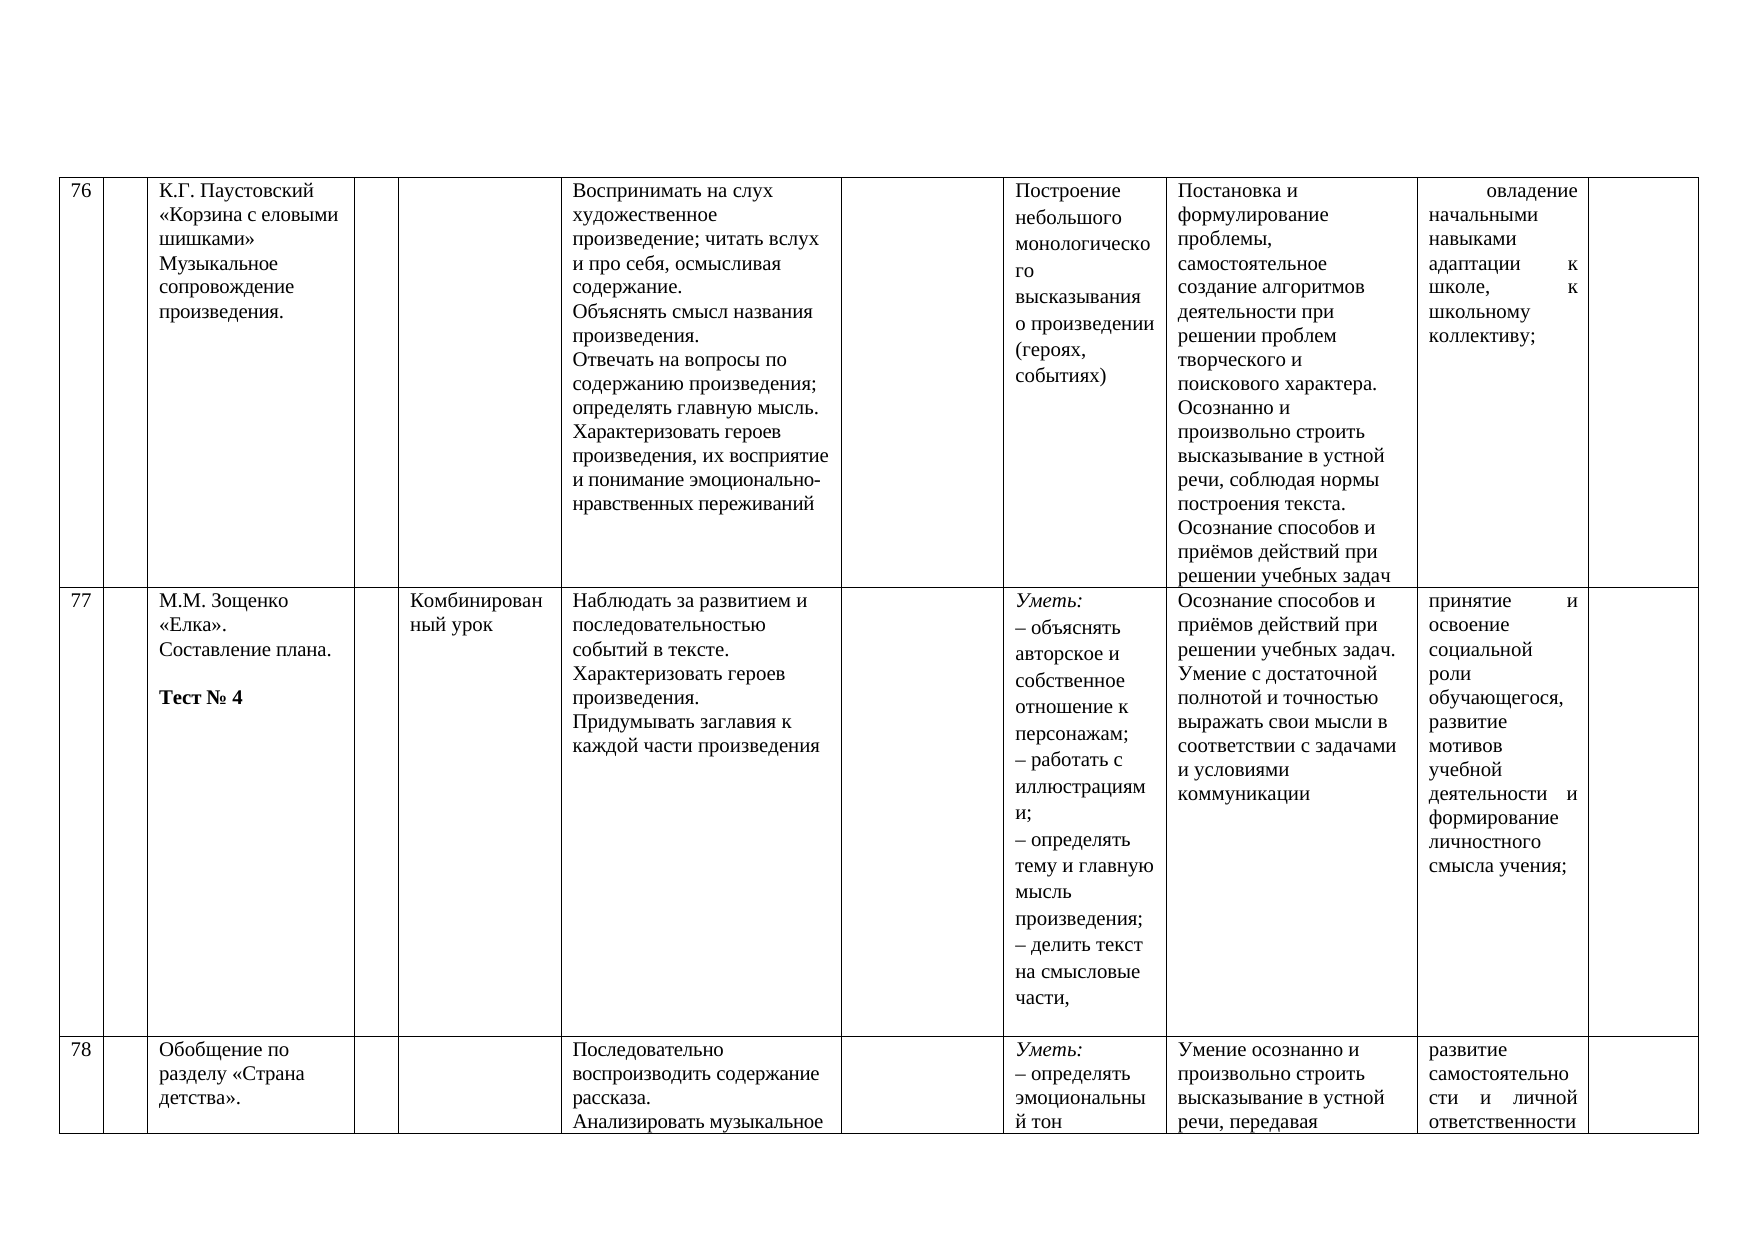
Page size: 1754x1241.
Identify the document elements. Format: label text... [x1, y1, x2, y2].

table_cell овладение начальными навыками адаптации к школе, к школьному коллективу; [1418, 178, 1588, 587]
table_cell Комбинированный урок [399, 588, 561, 1036]
table_cell [355, 178, 398, 587]
table_cell [399, 1037, 561, 1133]
table_cell [1589, 588, 1698, 1036]
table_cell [148, 1037, 354, 1133]
table_cell К.Г. Паустовский «Корзина с еловыми шишками» Музыкальное сопровождение произведения. [148, 178, 354, 587]
table_cell принятие и освоение социальной роли обучающегося, развитие мотивов учебной деятельности и формирование личностного смысла учения; [1418, 588, 1588, 1036]
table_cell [1167, 178, 1417, 587]
table_cell [104, 1037, 147, 1133]
table_cell [355, 1037, 398, 1133]
table_cell Уметь: – объяснять авторское и собственное отношение к персонажам; – работать с иллюстрациями; – определять тему и главную мысль произведения; – делить текст на смысловые части, [1004, 588, 1166, 1036]
table_cell Наблюдать за развитием и последовательностью событий в тексте. Характеризовать героев произведения. Придумывать заглавия к каждой части произведения [562, 588, 841, 1036]
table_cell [1167, 1037, 1417, 1133]
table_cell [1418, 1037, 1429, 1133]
table_cell [1589, 1037, 1698, 1133]
table_cell [399, 178, 561, 587]
table_cell [104, 178, 147, 587]
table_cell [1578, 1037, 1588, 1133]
table_cell 78 [60, 1037, 103, 1133]
table_cell Воспринимать на слух художественное произведение; читать вслух и про себя, осмысливая содержание. Объяснять смысл названия произведения. Отвечать на вопросы по содержанию произведения; определять главную мысль. Характеризовать героев произведения, их восприятие и понимание эмоционально-нравственных переживаний [562, 178, 841, 587]
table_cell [1004, 1037, 1166, 1133]
table_cell [1589, 178, 1698, 587]
table_cell 77 [60, 588, 103, 1036]
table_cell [562, 1037, 841, 1133]
table_cell [842, 588, 1003, 1036]
table_cell Осознание способов и приёмов действий при решении учебных задач. Умение с достаточной полнотой и точностью выражать свои мысли в соответствии с задачами и условиями коммуникации [1167, 588, 1417, 1036]
table_cell [842, 178, 1003, 587]
table_cell М.М. Зощенко «Елка». Составление плана. Тест № 4 [148, 588, 354, 1036]
table_cell Построение небольшого монологического высказывания о произведении (героях, событиях) [1004, 178, 1166, 587]
table_cell [842, 1037, 1003, 1133]
table_cell [104, 588, 147, 1036]
table_cell 76 [60, 178, 103, 587]
table_cell [355, 588, 398, 1036]
